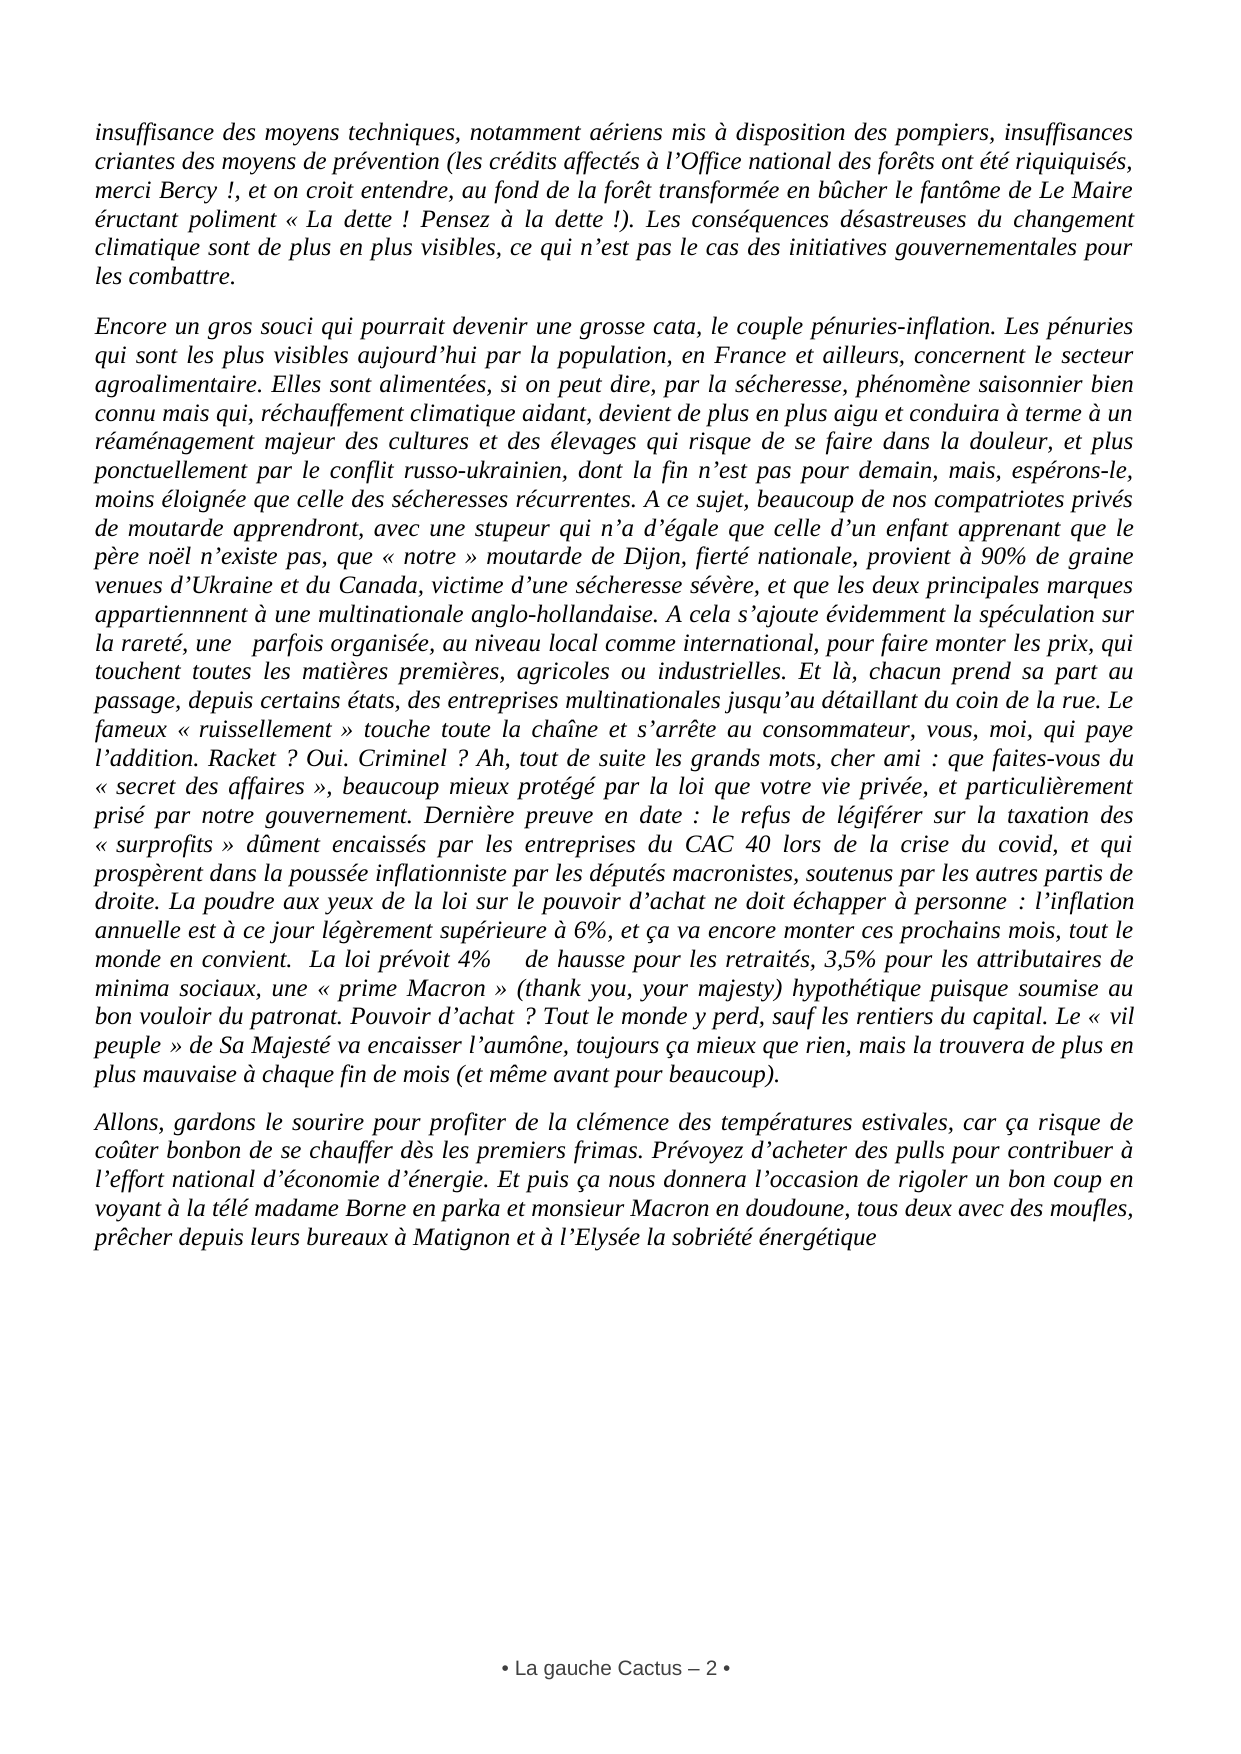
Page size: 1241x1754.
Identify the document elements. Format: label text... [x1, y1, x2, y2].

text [94, 117, 1137, 290]
text Allons, gardons le sourire pour profiter de la clémence des températures estivales, car ça risque de coûter bonbon de se chauffer dès les premiers frimas. Prévoyez d’acheter des pulls pour contribuer à l’effort national d’économie d’énergie. Et puis ça nous donnera l’occasion de rigoler un bon coup en voyant à la télé madame Borne en parka et monsieur Macron en doudoune, tous deux avec des moufles, prêcher depuis leurs bureaux à Matignon et à l’Elysée la sobriété énergétique [94, 1107, 1137, 1251]
text Encore un gros souci qui pourrait devenir une grosse cata, le couple pénuries-inflation. Les pénuries qui sont les plus visibles aujourd’hui par la population, en France et ailleurs, concernent le secteur agroalimentaire. Elles sont alimentées, si on peut dire, par la sécheresse, phénomène saisonnier bien connu mais qui, réchauffement climatique aidant, devient de plus en plus aigu et conduira à terme à un réaménagement majeur des cultures et des élevages qui risque de se faire dans la douleur, et plus ponctuellement par le conflit russo-ukrainien, dont la fin n’est pas pour demain, mais, espérons-le, moins éloignée que celle des sécheresses récurrentes. A ce sujet, beaucoup de nos compatriotes privés de moutarde apprendront, avec une stupeur qui n’a d’égale que celle d’un enfant apprenant que le père noël n’existe pas, que « notre » moutarde de Dijon, fierté nationale, provient à 90% de graine venues d’Ukraine et du Canada, victime d’une sécheresse sévère, et que les deux principales marques appartiennnent à une multinationale anglo-hollandaise. A cela s’ajoute évidemment la spéculation sur la rareté, une parfois organisée, au niveau local comme international, pour faire monter les prix, qui touchent toutes les matières premières, agricoles ou industrielles. Et là, chacun prend sa part au passage, depuis certains états, des entreprises multinationales jusqu’au détaillant du coin de la rue. Le fameux « ruissellement » touche toute la chaîne et s’arrête au consommateur, vous, moi, qui paye l’addition. Racket ? Oui. Criminel ? Ah, tout de suite les grands mots, cher ami : que faites-vous du « secret des affaires », beaucoup mieux protégé par la loi que votre vie privée, et particulièrement prisé par notre gouvernement. Dernière preuve en date : le refus de légiférer sur la taxation des « surprofits » dûment encaissés par les entreprises du CAC 40 lors de la crise du covid, et qui prospèrent dans la poussée inflationniste par les députés macronistes, soutenus par les autres partis de droite. La poudre aux yeux de la loi sur le pouvoir d’achat ne doit échapper à personne : l’inflation annuelle est à ce jour légèrement supérieure à 6%, et ça va encore monter ces prochains mois, tout le monde en convient. La loi prévoit 4% de hausse pour les retraités, 3,5% pour les attributaires de minima sociaux, une « prime Macron » (thank you, your majesty) hypothétique puisque soumise au bon vouloir du patronat. Pouvoir d’achat ? Tout le monde y perd, sauf les rentiers du capital. Le « vil peuple » de Sa Majesté va encaisser l’aumône, toujours ça mieux que rien, mais la trouvera de plus en plus mauvaise à chaque fin de mois (et même avant pour beaucoup). [94, 311, 1137, 1088]
